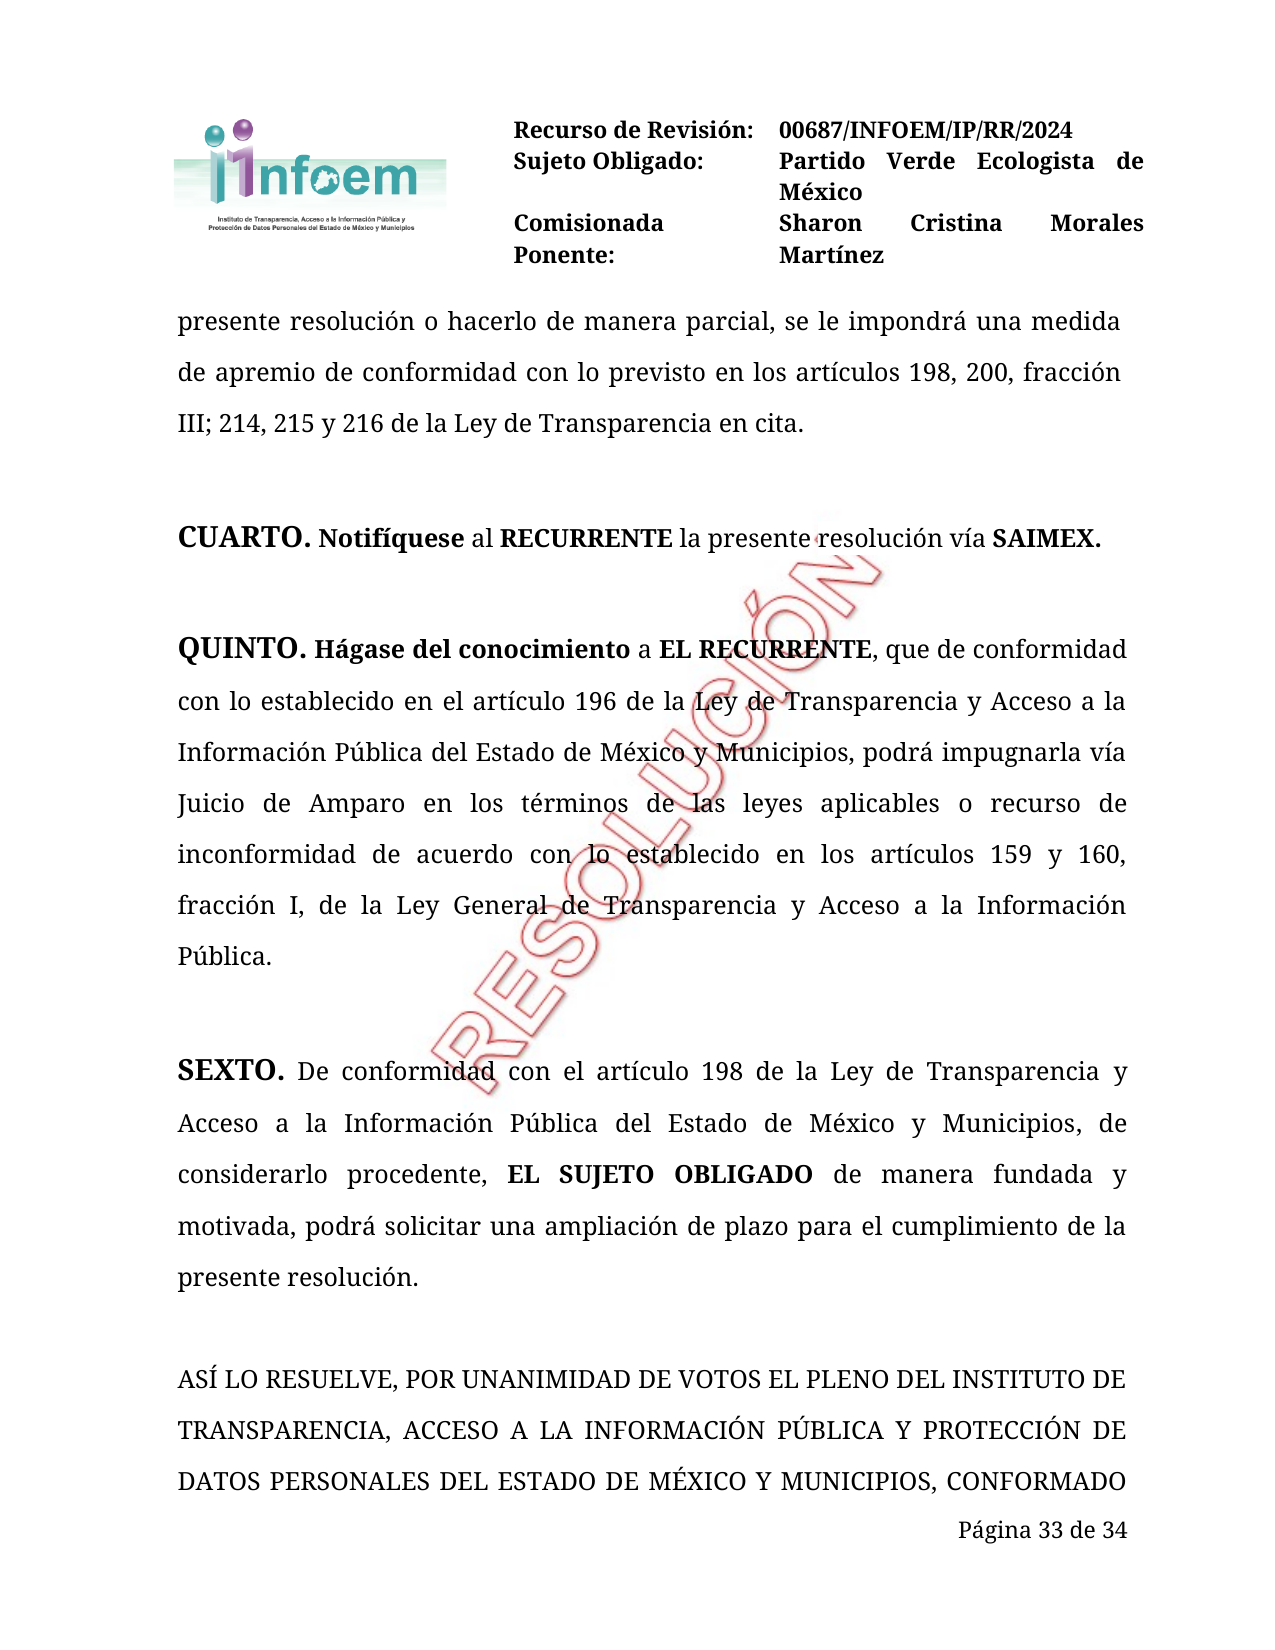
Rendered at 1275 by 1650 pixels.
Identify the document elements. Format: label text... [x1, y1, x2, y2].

text SEXTO. De conformidad con el artículo 198 de la Ley de Transparencia y Acceso a la Información Pública del Estado de México y Municipios, de considerarlo procedente, EL SUJETO OBLIGADO de manera fundada y motivada, podrá solicitar una ampliación de plazo para el cumplimiento de la presente resolución. [177, 1049, 1127, 1293]
picture [89, 111, 1215, 1612]
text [177, 304, 1122, 440]
text CUARTO. Notifíquese al RECURRENTE la presente resolución vía SAIMEX. [177, 516, 1122, 556]
text QUINTO. Hágase del conocimiento a EL RECURRENTE, que de conformidad con lo establecido en el artículo 196 de la Ley de Transparencia y Acceso a la Información Pública del Estado de México y Municipios, podrá impugnarla vía Juicio de Amparo en los términos de las leyes aplicables o recurso de inconformidad de acuerdo con lo establecido en los artículos 159 y 160, fracción I, de la Ley General de Transparencia y Acceso a la Información Pública. [177, 627, 1127, 973]
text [177, 1361, 1127, 1497]
